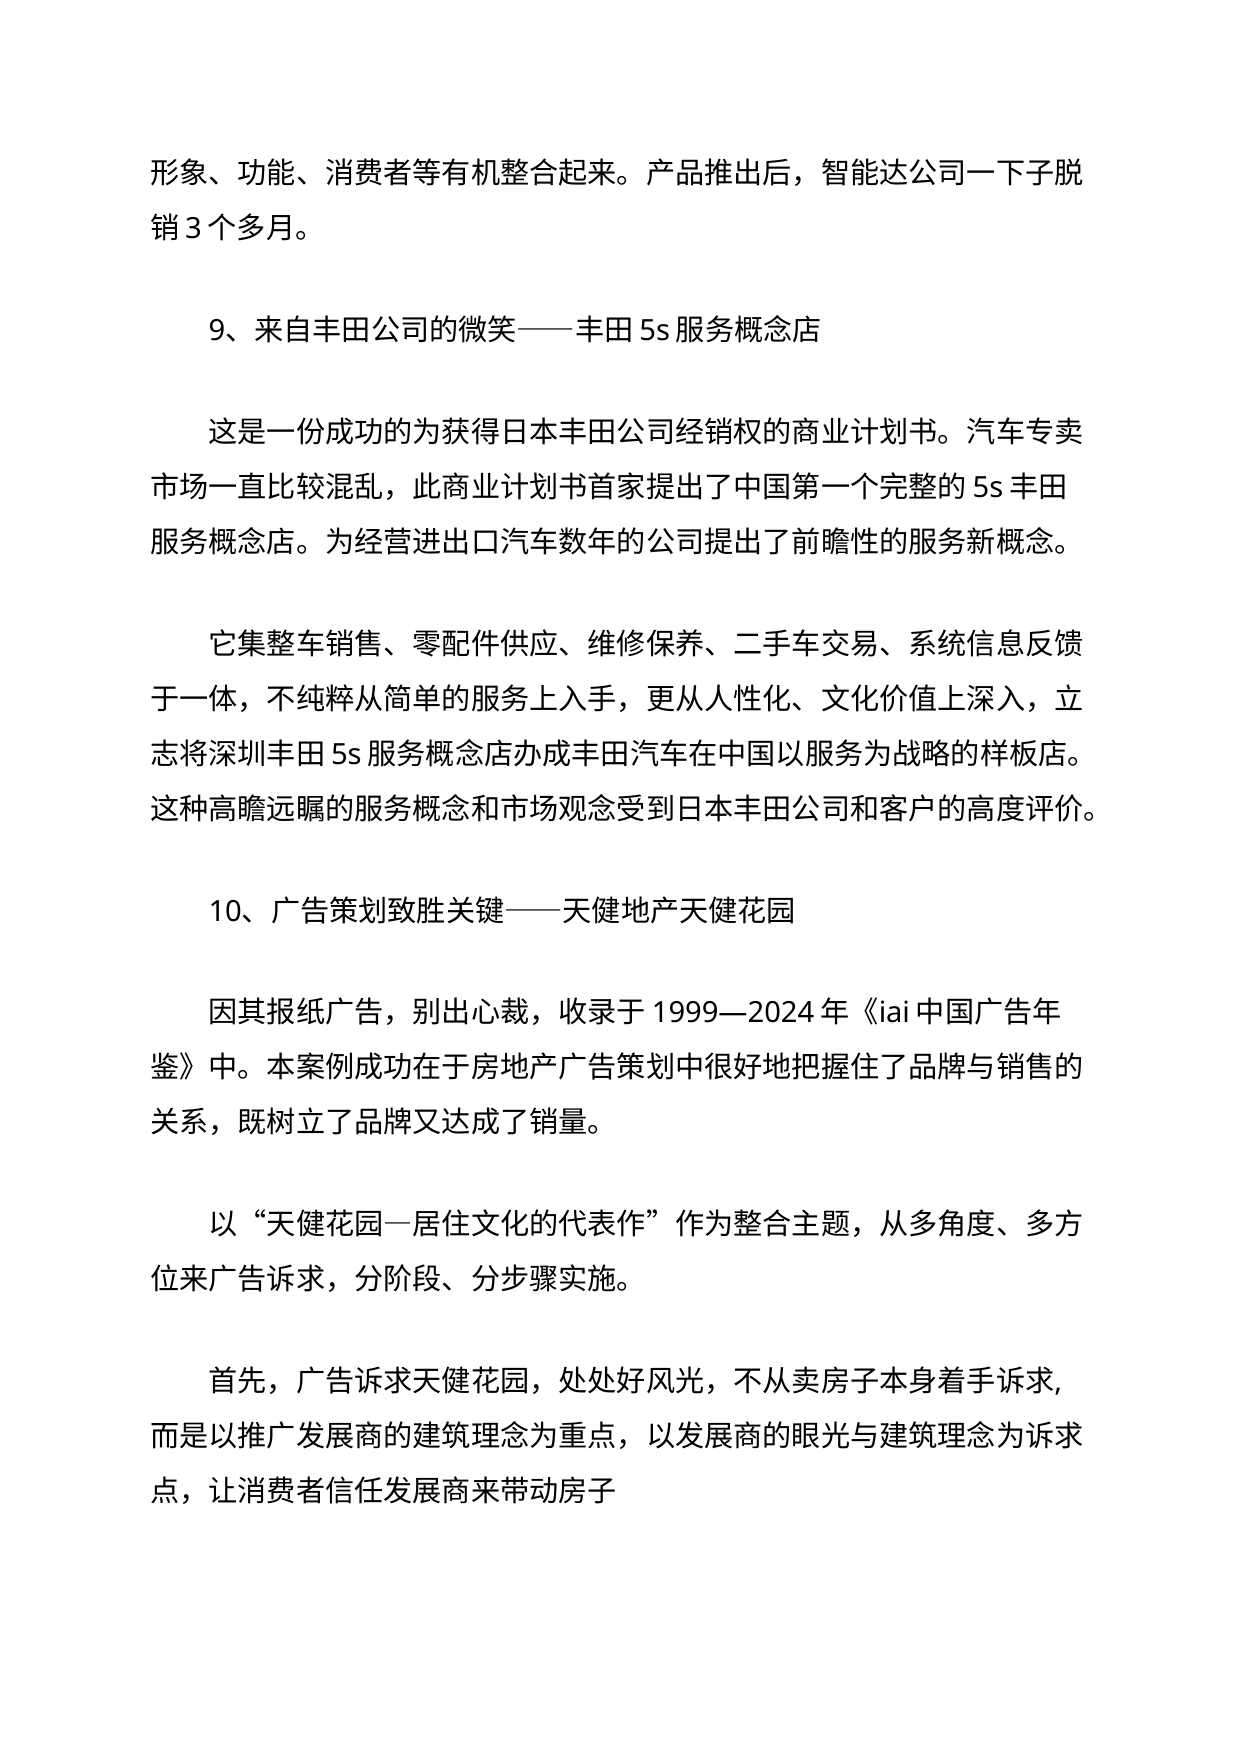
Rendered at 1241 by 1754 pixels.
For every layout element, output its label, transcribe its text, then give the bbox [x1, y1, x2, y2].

text 因其报纸广告，别出心裁，收录于1999―2024年《iai中国广告年鉴》中。本案例成功在于房地产广告策划中很好地把握住了品牌与销售的关系，既树立了品牌又达成了销量。 [150, 989, 1090, 1141]
text 9、来自丰田公司的微笑——丰田5s服务概念店 [150, 307, 1090, 349]
text 首先，广告诉求天健花园，处处好风光，不从卖房子本身着手诉求,而是以推广发展商的建筑理念为重点，以发展商的眼光与建筑理念为诉求点，让消费者信任发展商来带动房子 [150, 1357, 1090, 1509]
text 它集整车销售、零配件供应、维修保养、二手车交易、系统信息反馈于一体，不纯粹从简单的服务上入手，更从人性化、文化价值上深入，立志将深圳丰田5s服务概念店办成丰田汽车在中国以服务为战略的样板店。这种高瞻远瞩的服务概念和市场观念受到日本丰田公司和客户的高度评价。 [150, 621, 1090, 828]
text 以“天健花园―居住文化的代表作”作为整合主题，从多角度、多方位来广告诉求，分阶段、分步骤实施。 [150, 1201, 1090, 1298]
text 这是一份成功的为获得日本丰田公司经销权的商业计划书。汽车专卖市场一直比较混乱，此商业计划书首家提出了中国第一个完整的5s丰田服务概念店。为经营进出口汽车数年的公司提出了前瞻性的服务新概念。 [150, 409, 1090, 561]
text 10、广告策划致胜关键——天健地产天健花园 [150, 887, 1090, 929]
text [150, 150, 1090, 247]
